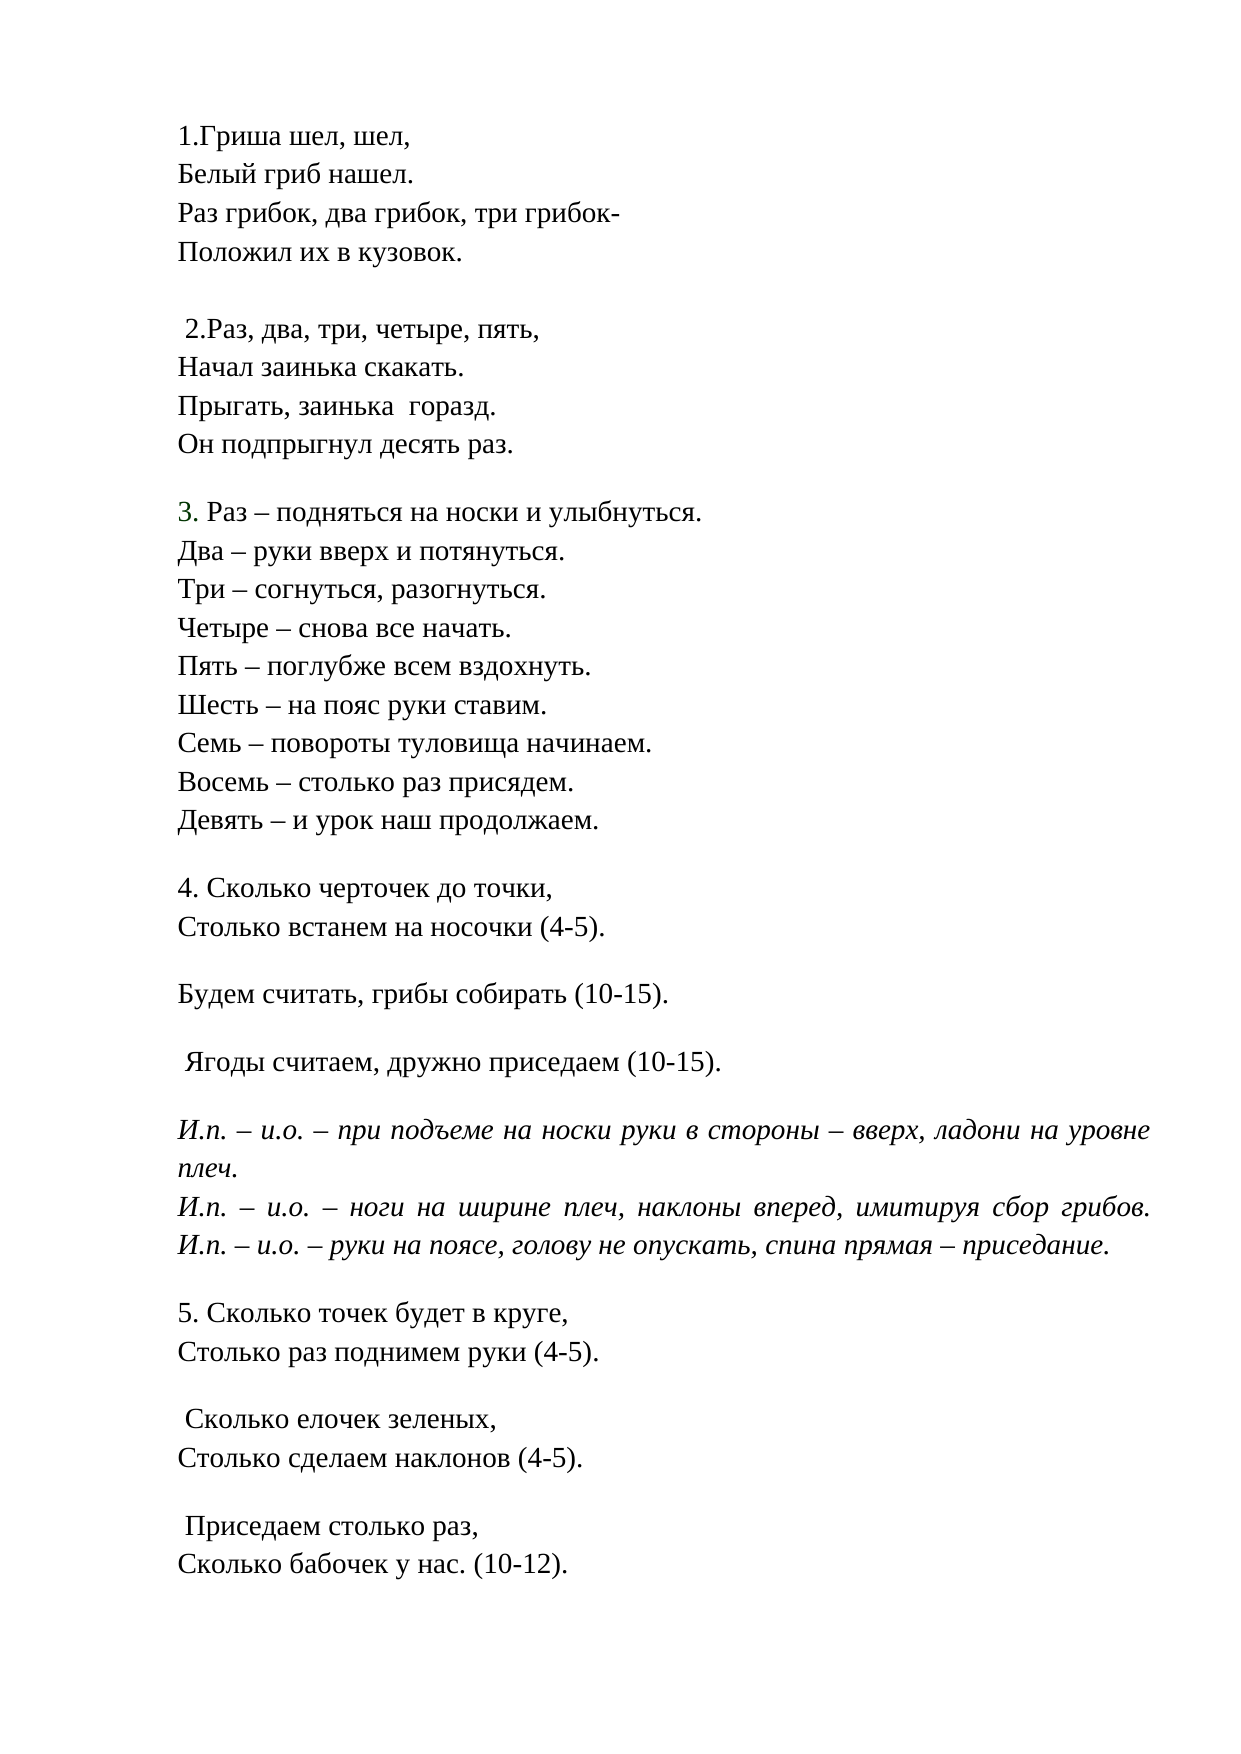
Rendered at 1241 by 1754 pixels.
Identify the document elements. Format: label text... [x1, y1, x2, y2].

text 3. Раз – подняться на носки и улыбнуться. Два – руки вверх и потянуться. Три – согнуться, разогнуться. Четыре – снова все начать. Пять – поглубже всем вздохнуть. Шесть – на пояс руки ставим. Семь – повороты туловища начинаем. Восемь – столько раз присядем. Девять – и урок наш продолжаем. [177, 494, 1152, 836]
text Положил их в кузовок. [177, 234, 1152, 267]
text Прыгать, заинька горазд. [177, 388, 1152, 421]
text Приседаем столько раз, Сколько бабочек у нас. (10-12). [177, 1508, 1152, 1580]
text Раз грибок, два грибок, три грибок- [177, 195, 1152, 229]
text 5. Сколько точек будет в круге, Столько раз поднимем руки (4-5). [177, 1295, 1152, 1367]
text Начал заинька скакать. [177, 349, 1152, 383]
text Он подпрыгнул десять раз. [177, 426, 1152, 460]
text Будем считать, грибы собирать (10-15). [177, 976, 1152, 1010]
text Ягоды считаем, дружно приседаем (10-15). [177, 1044, 1152, 1078]
text 1.Гриша шел, шел, [177, 118, 1152, 152]
text 4. Сколько черточек до точки, Столько встанем на носочки (4-5). [177, 870, 1152, 942]
text Белый гриб нашел. [177, 157, 1152, 190]
text Сколько елочек зеленых, Столько сделаем наклонов (4-5). [177, 1401, 1152, 1473]
text И.п. – и.о. – при подъеме на носки руки в стороны – вверх, ладони на уровне плеч. И.п. – и.о. – ноги на ширине плеч, наклоны вперед, имитируя сбор грибов. И.п. – и.о. – руки на поясе, голову не опускать, спина прямая – приседание. [177, 1112, 1152, 1261]
text 2.Раз, два, три, четыре, пять, [177, 311, 1152, 344]
